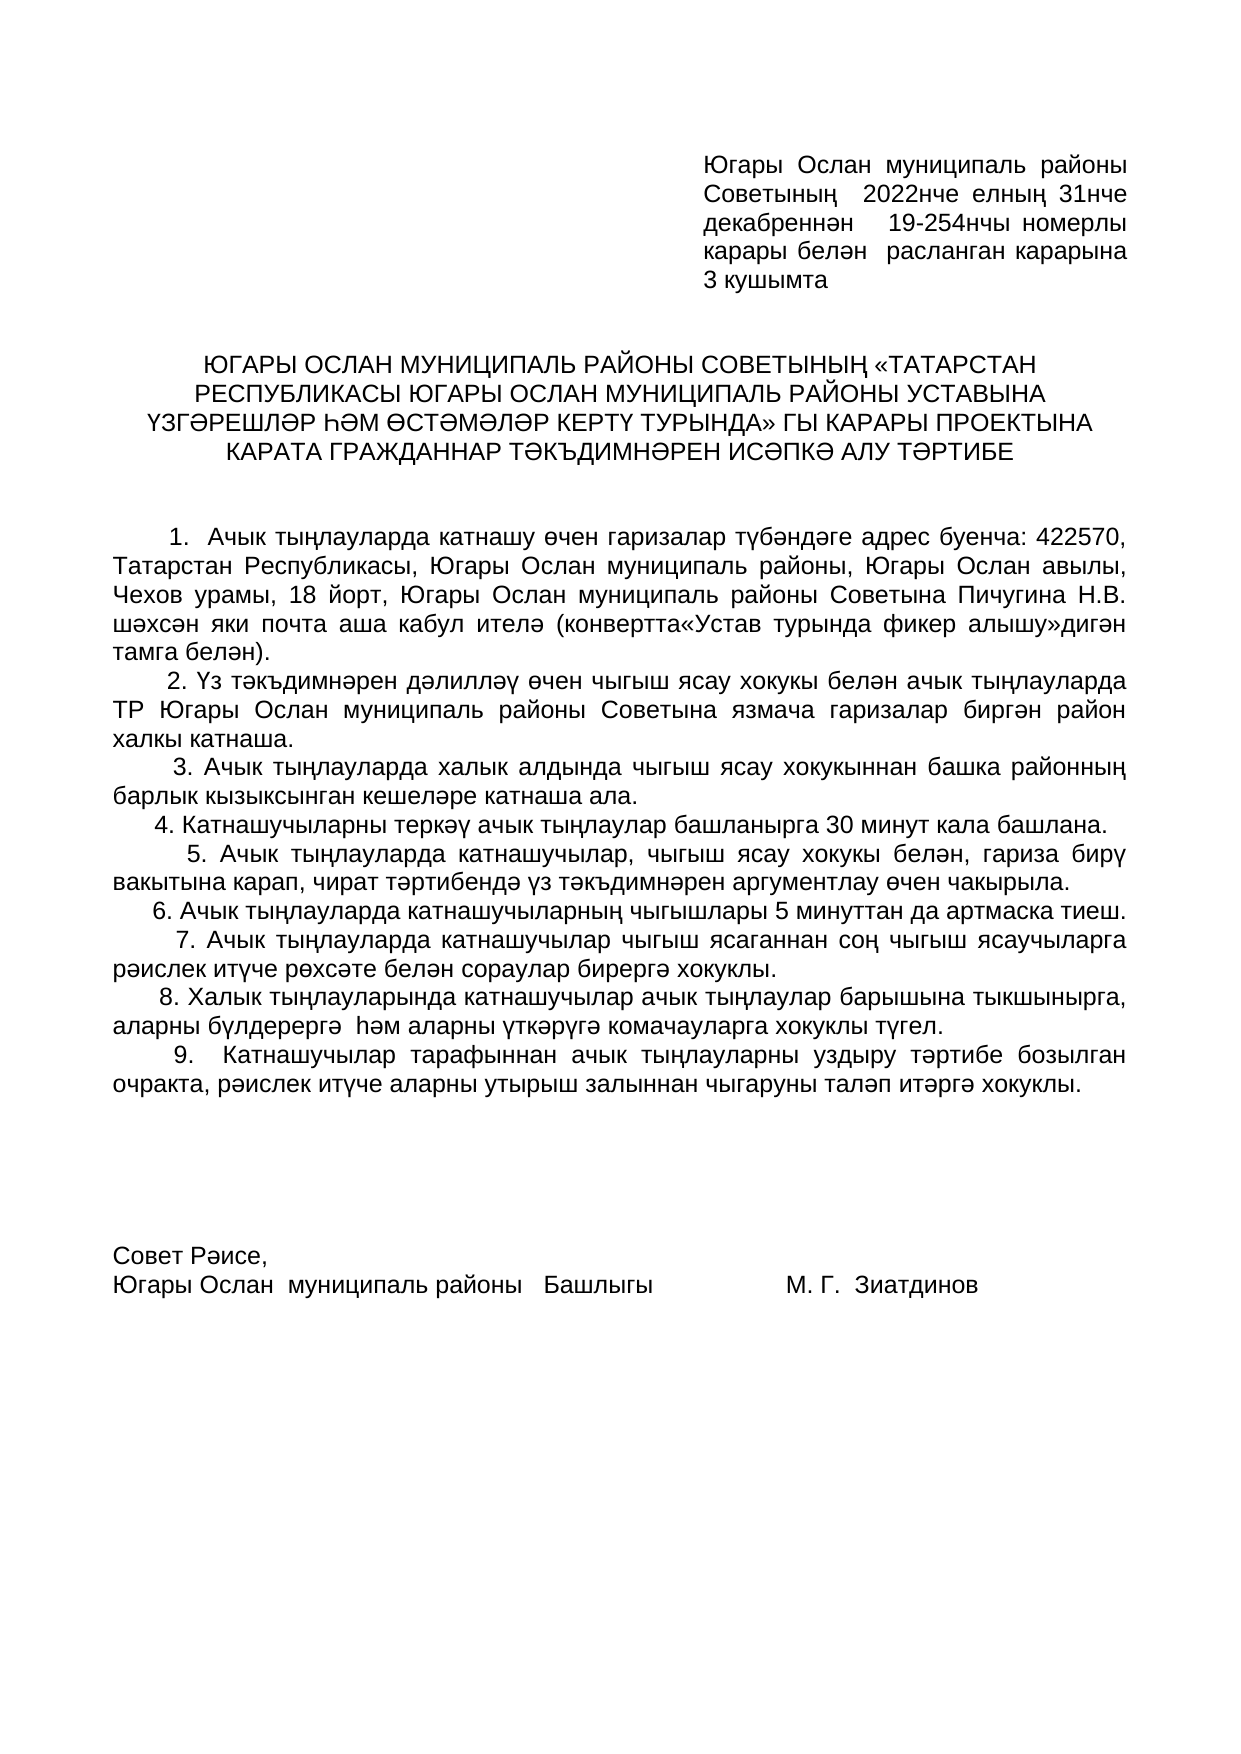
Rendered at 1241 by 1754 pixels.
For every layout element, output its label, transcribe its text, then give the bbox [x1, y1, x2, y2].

text 7. Ачык тыңлауларда катнашучылар чыгыш ясаганнан соң чыгыш ясаучыларга рәислек итүче рөхсәте белән сораулар бирергә хокуклы. [112, 925, 1128, 982]
text 3. Ачык тыңлауларда халык алдында чыгыш ясау хокукыннан башка районның барлык кызыксынган кешеләре катнаша ала. [112, 752, 1128, 810]
text 2. Үз тәкъдимнәрен дәлилләү өчен чыгыш ясау хокукы белән ачык тыңлауларда ТР Югары Ослан муниципаль районы Советына язмача гаризалар биргән район халкы катнаша. [112, 666, 1128, 752]
text 5. Ачык тыңлауларда катнашучылар, чыгыш ясау хокукы белән, гариза бирү вакытына карап, чират тәртибендә үз тәкъдимнәрен аргументлау өчен чакырыла. [112, 838, 1128, 896]
text Совет Рәисе, [112, 1241, 1128, 1270]
text Югары Ослан муниципаль районы Башлыгы М. Г. Зиатдинов [112, 1270, 1128, 1298]
text 4. Катнашучыларны теркәү ачык тыңлаулар башланырга 30 минут кала башлана. [112, 810, 1128, 838]
text 6. Ачык тыңлауларда катнашучыларның чыгышлары 5 минуттан да артмаска тиеш. [112, 896, 1128, 925]
text 8. Халык тыңлауларында катнашучылар ачык тыңлаулар барышына тыкшынырга, аларны бүлдерергә һәм аларны үткәрүгә комачауларга хокуклы түгел. [112, 982, 1128, 1040]
text ЮГАРЫ ОСЛАН МУНИЦИПАЛЬ РАЙОНЫ СОВЕТЫНЫҢ «ТАТАРСТАН РЕСПУБЛИКАСЫ ЮГАРЫ ОСЛАН МУНИЦИПАЛЬ РАЙОНЫ УСТАВЫНА ҮЗГӘРЕШЛӘР ҺӘМ ӨСТӘМӘЛӘР КЕРТҮ ТУРЫНДА» ГЫ КАРАРЫ ПРОЕКТЫНА КАРАТА ГРАЖДАННАР ТӘКЪДИМНӘРЕН ИСӘПКӘ АЛУ ТӘРТИБЕ [112, 351, 1128, 466]
text Югары Ослан муниципаль районы Советының 2022нче елның 31нче декабреннән 19-254нчы номерлы карары белән расланган карарына 3 кушымта [703, 150, 1128, 294]
text 1. Ачык тыңлауларда катнашу өчен гаризалар түбәндәге адрес буенча: 422570, Татарстан Республикасы, Югары Ослан муниципаль районы, Югары Ослан авылы, Чехов урамы, 18 йорт, Югары Ослан муниципаль районы Советына Пичугина Н.В. шәхсән яки почта аша кабул ителә (конвертта«Устав турында фикер алышу»дигән тамга белән). [112, 522, 1128, 666]
text 9. Катнашучылар тарафыннан ачык тыңлауларны уздыру тәртибе бозылган очракта, рәислек итүче аларны утырыш залыннан чыгаруны таләп итәргә хокуклы. [112, 1040, 1128, 1097]
